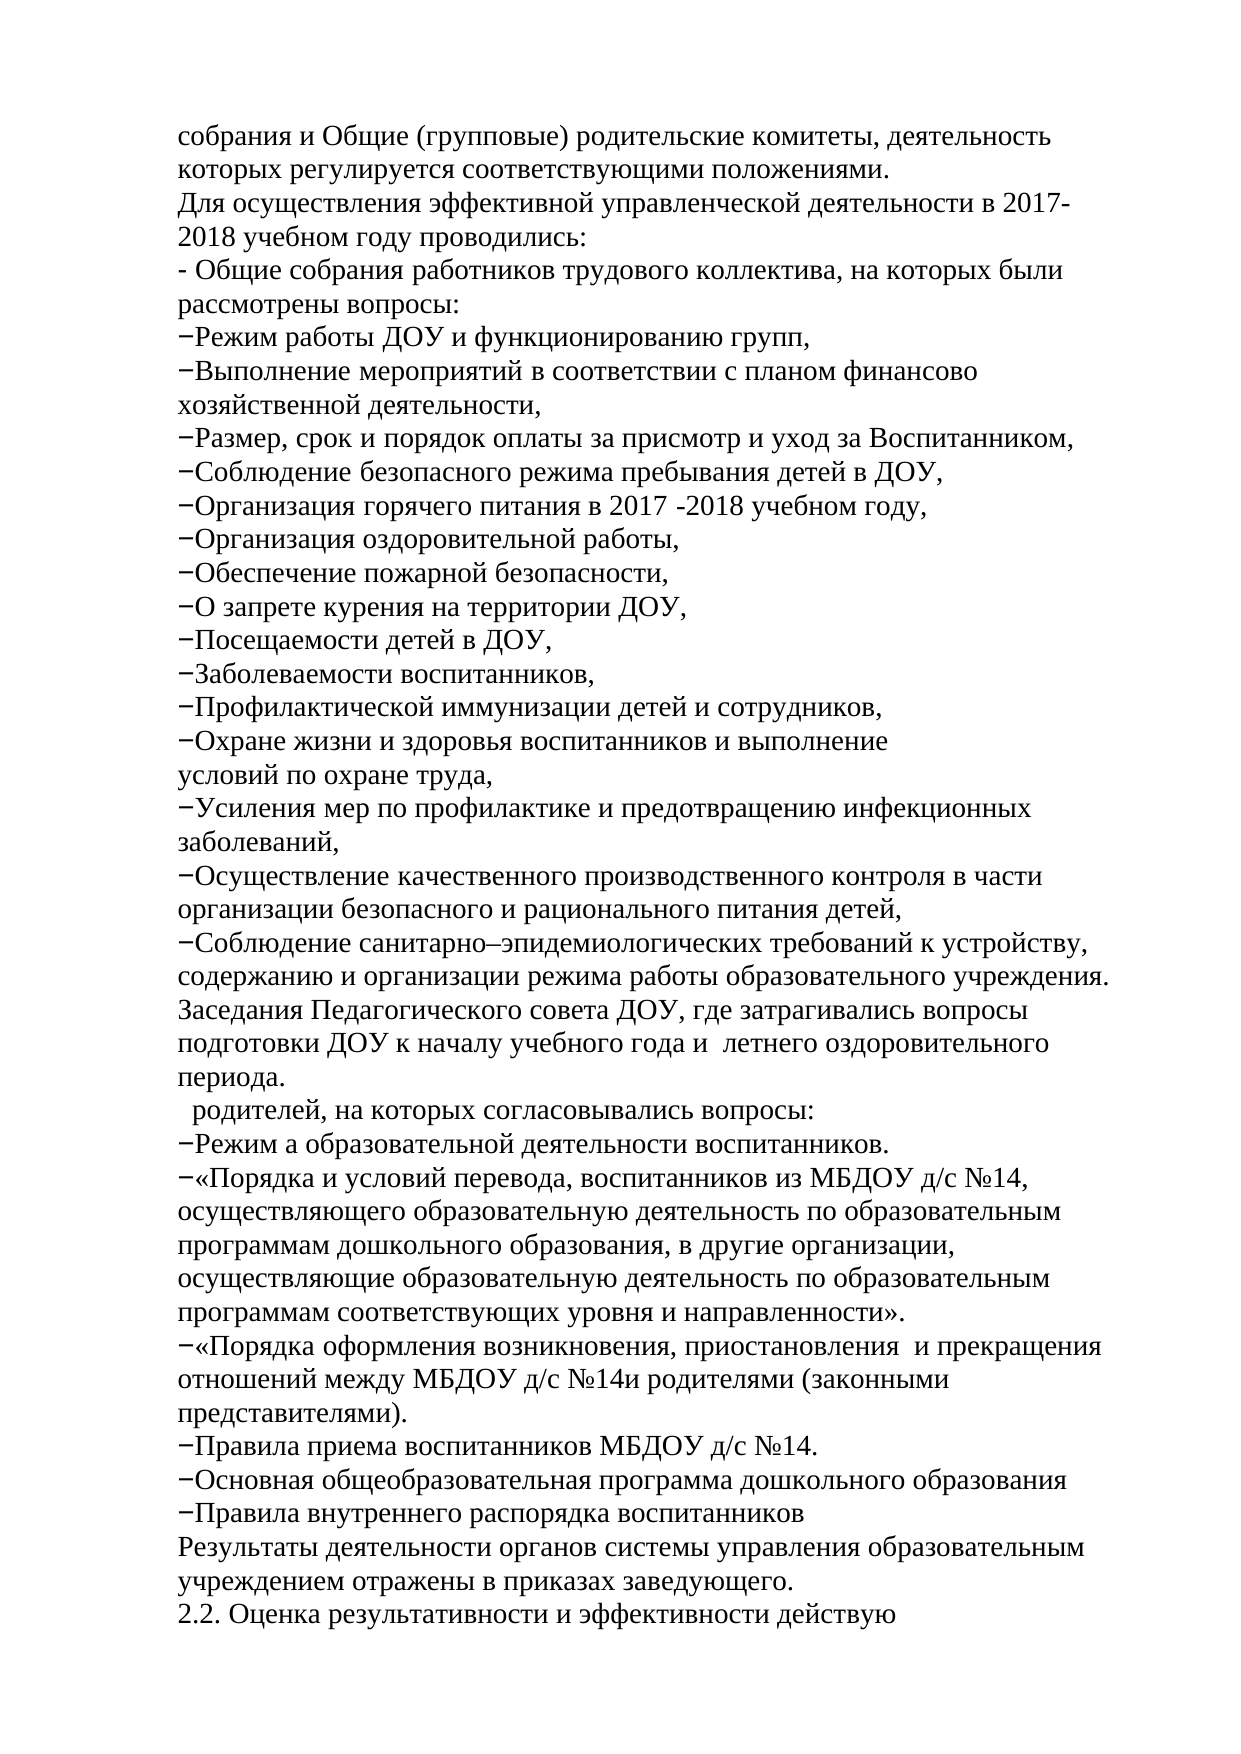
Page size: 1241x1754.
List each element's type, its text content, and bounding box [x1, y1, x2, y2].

text 2018 учебном году проводились: [177, 219, 1152, 252]
text −Заболеваемости воспитанников, [177, 656, 1152, 689]
text хозяйственной деятельности, [177, 387, 1152, 420]
text подготовки ДОУ к началу учебного года и летнего оздоровительного периода. [177, 1025, 1152, 1092]
text −Организация горячего питания в 2017 -2018 учебном году, [177, 488, 1152, 521]
text −Правила внутреннего распорядка воспитанников [177, 1496, 1152, 1529]
text −О запрете курения на территории ДОУ, [177, 588, 1152, 622]
text −«Порядка оформления возникновения, приостановления и прекращения отношений между МБДОУ д/с №14и родителями (законными представителями). [177, 1327, 1152, 1428]
text Результаты деятельности органов системы управления образовательным учреждением отражены в приказах заведующего. [177, 1529, 1152, 1596]
text Заседания Педагогического совета ДОУ, где затрагивались вопросы [177, 992, 1152, 1025]
text −Организация оздоровительной работы, [177, 521, 1152, 555]
text 2.2. Оценка результативности и эффективности действую [177, 1596, 1152, 1630]
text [177, 118, 1152, 185]
text −Режим а образовательной деятельности воспитанников. [177, 1126, 1152, 1160]
text −Выполнение мероприятий в соответствии с планом финансово [177, 353, 1152, 387]
text программам дошкольного образования, в другие организации, осуществляющие образовательную деятельность по образовательным программам соответствующих уровня и направленности». [177, 1227, 1152, 1327]
text родителей, на которых согласовывались вопросы: [177, 1092, 1152, 1126]
text −«Порядка и условий перевода, воспитанников из МБДОУ д/с №14, осуществляющего образовательную деятельность по образовательным [177, 1160, 1152, 1227]
text −Профилактической иммунизации детей и сотрудников, [177, 689, 1152, 723]
text −Соблюдение санитарно–эпидемиологических требований к устройству, содержанию и организации режима работы образовательного учреждения. [177, 925, 1152, 992]
text −Соблюдение безопасного режима пребывания детей в ДОУ, [177, 454, 1152, 488]
text Для осуществления эффективной управленческой деятельности в 2017- [177, 185, 1152, 219]
text −Осуществление качественного производственного контроля в части организации безопасного и рационального питания детей, [177, 857, 1152, 925]
text −Посещаемости детей в ДОУ, [177, 622, 1152, 656]
text −Охране жизни и здоровья воспитанников и выполнение [177, 723, 1152, 757]
text условий по охране труда, [177, 757, 1152, 790]
text −Правила приема воспитанников МБДОУ д/с №14. [177, 1428, 1152, 1462]
text −Обеспечение пожарной безопасности, [177, 555, 1152, 588]
text −Усиления мер по профилактике и предотвращению инфекционных заболеваний, [177, 790, 1152, 857]
text −Режим работы ДОУ и функционированию групп, [177, 319, 1152, 353]
text - Общие собрания работников трудового коллектива, на которых были рассмотрены вопросы: [177, 252, 1152, 319]
text −Размер, срок и порядок оплаты за присмотр и уход за Воспитанником, [177, 420, 1152, 454]
text −Основная общеобразовательная программа дошкольного образования [177, 1462, 1152, 1496]
